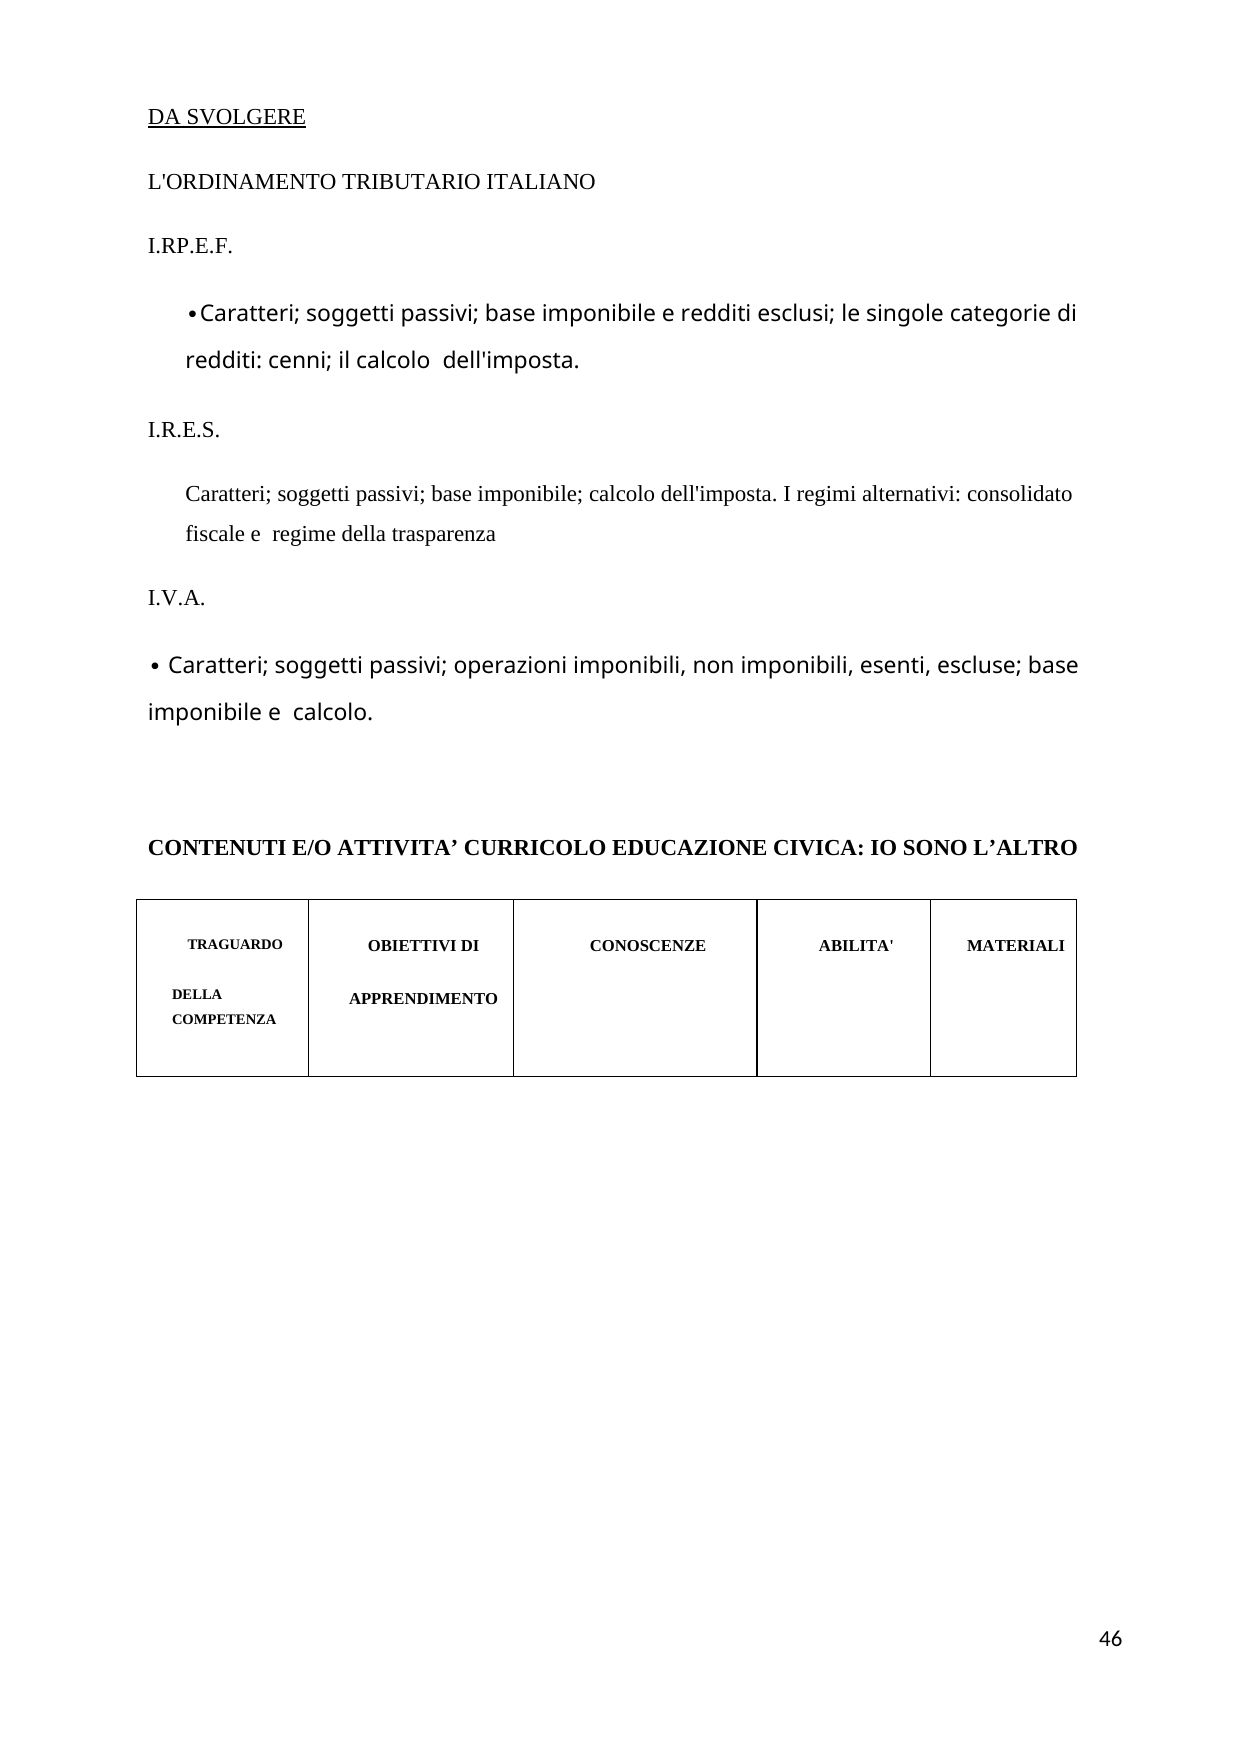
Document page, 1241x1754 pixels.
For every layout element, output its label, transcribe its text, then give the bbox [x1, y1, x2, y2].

text I.V.A. [148, 584, 1122, 610]
table_header ABILITA' [758, 900, 930, 1076]
text I.R.E.S. [148, 416, 1122, 442]
table_header TRAGUARDO DELLA COMPETENZA [137, 900, 308, 1076]
text I.RP.E.F. [148, 232, 1122, 259]
text DA SVOLGERE [148, 103, 1122, 130]
text L'ORDINAMENTO TRIBUTARIO ITALIANO [148, 168, 1122, 194]
text Caratteri; soggetti passivi; base imponibile; calcolo dell'imposta. I regimi alternativi: consolidato fiscale e regime della trasparenza [185, 480, 1122, 546]
text CONTENUTI E/O ATTIVITA’ CURRICOLO EDUCAZIONE CIVICA: IO SONO L’ALTRO [148, 834, 1122, 861]
text ∙Caratteri; soggetti passivi; base imponibile e redditi esclusi; le singole categorie di redditi: cenni; il calcolo dell'imposta. [185, 297, 1122, 375]
table_header CONOSCENZE [514, 900, 756, 1076]
text ∙ Caratteri; soggetti passivi; operazioni imponibili, non imponibili, esenti, escluse; base imponibile e calcolo. [148, 648, 1122, 727]
table_header OBIETTIVI DI APPRENDIMENTO [309, 900, 513, 1076]
table_header MATERIALI [931, 900, 1076, 1076]
